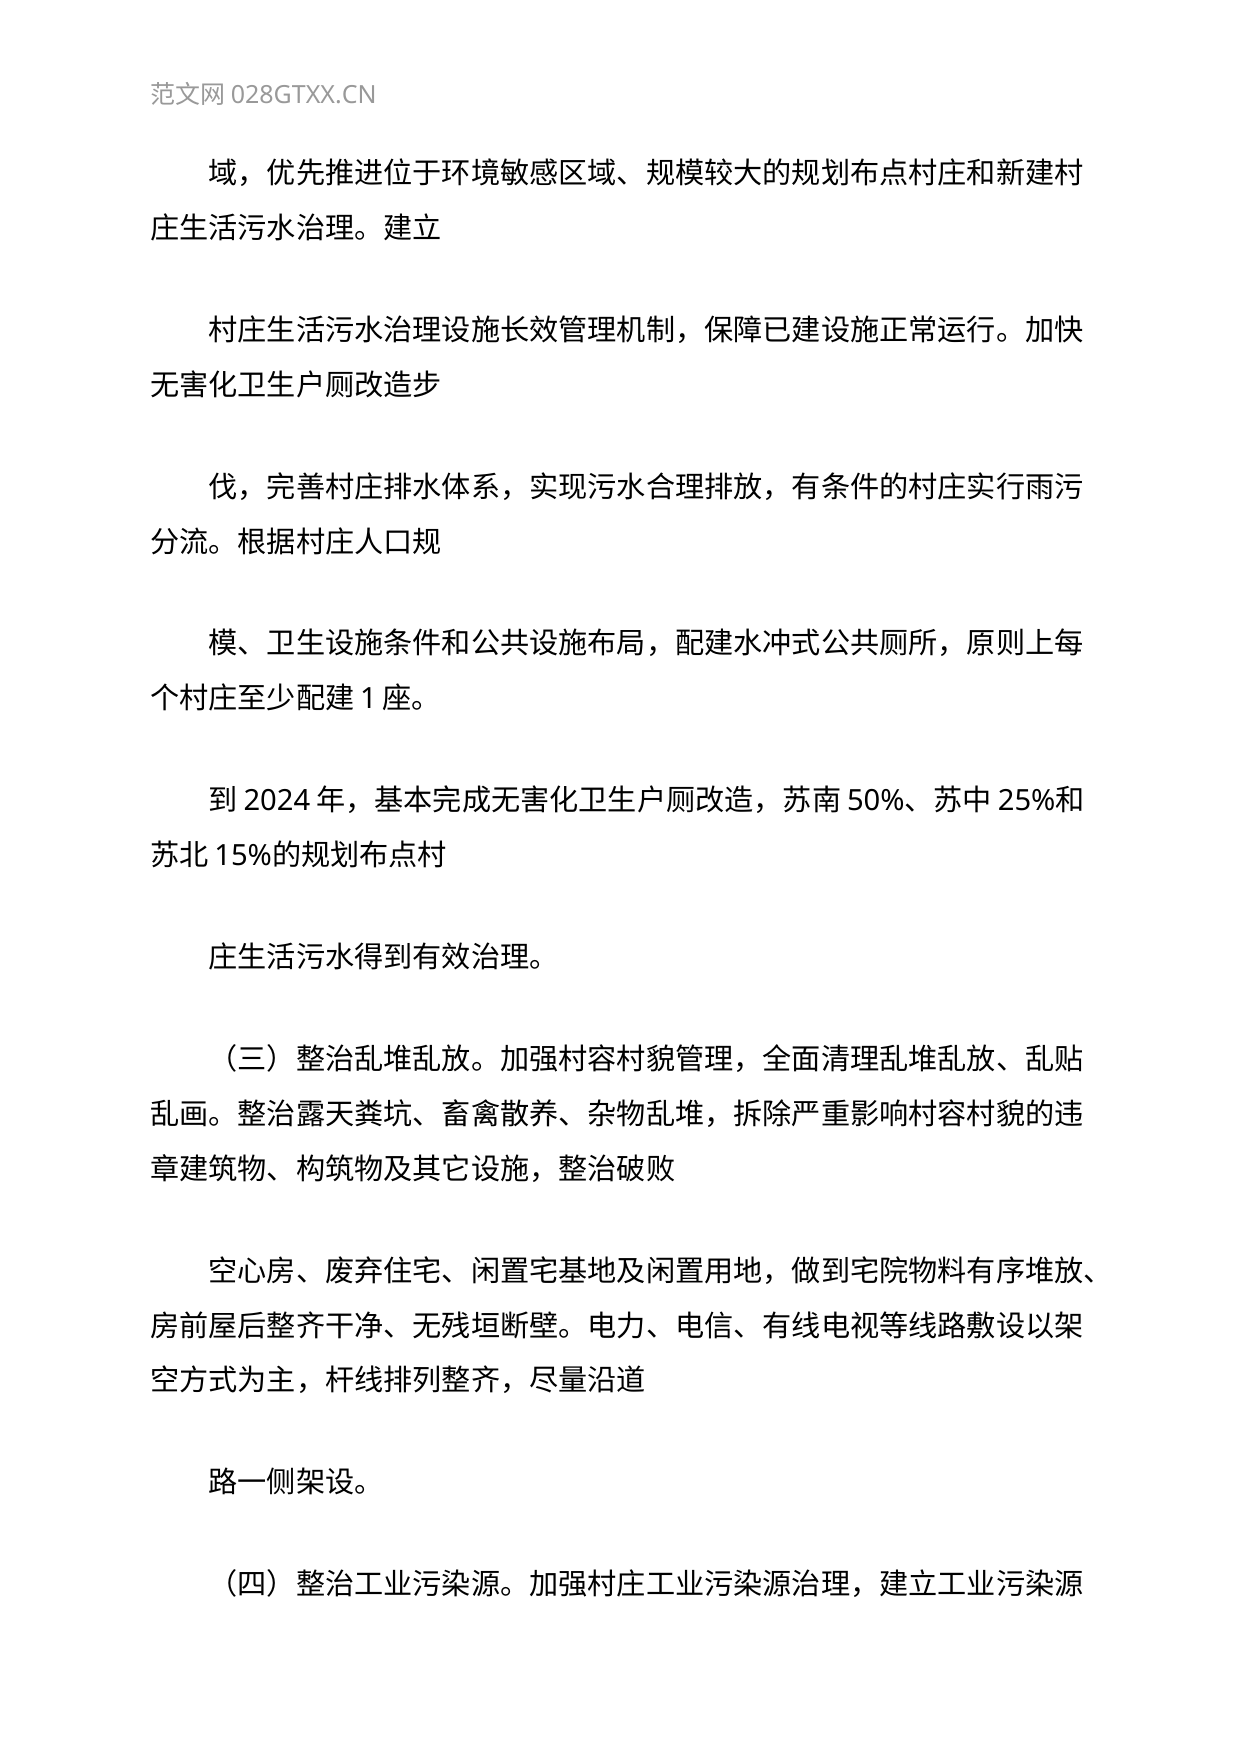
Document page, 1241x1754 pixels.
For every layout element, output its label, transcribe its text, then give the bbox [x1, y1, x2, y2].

text 路一侧架设。 [150, 1459, 1090, 1501]
text 伐，完善村庄排水体系，实现污水合理排放，有条件的村庄实行雨污分流。根据村庄人口规 [150, 463, 1090, 561]
text 到2024年，基本完成无害化卫生户厕改造，苏南50%、苏中25%和苏北15%的规划布点村 [150, 777, 1090, 874]
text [150, 1561, 1090, 1603]
text 庄生活污水得到有效治理。 [150, 934, 1090, 976]
text 空心房、废弃住宅、闲置宅基地及闲置用地，做到宅院物料有序堆放、房前屋后整齐干净、无残垣断壁。电力、电信、有线电视等线路敷设以架空方式为主，杆线排列整齐，尽量沿道 [150, 1247, 1090, 1399]
text 域，优先推进位于环境敏感区域、规模较大的规划布点村庄和新建村庄生活污水治理。建立 [150, 150, 1090, 247]
text （三）整治乱堆乱放。加强村容村貌管理，全面清理乱堆乱放、乱贴乱画。整治露天粪坑、畜禽散养、杂物乱堆，拆除严重影响村容村貌的违章建筑物、构筑物及其它设施，整治破败 [150, 1036, 1090, 1188]
text 村庄生活污水治理设施长效管理机制，保障已建设施正常运行。加快无害化卫生户厕改造步 [150, 307, 1090, 404]
text 模、卫生设施条件和公共设施布局，配建水冲式公共厕所，原则上每个村庄至少配建1座。 [150, 620, 1090, 717]
